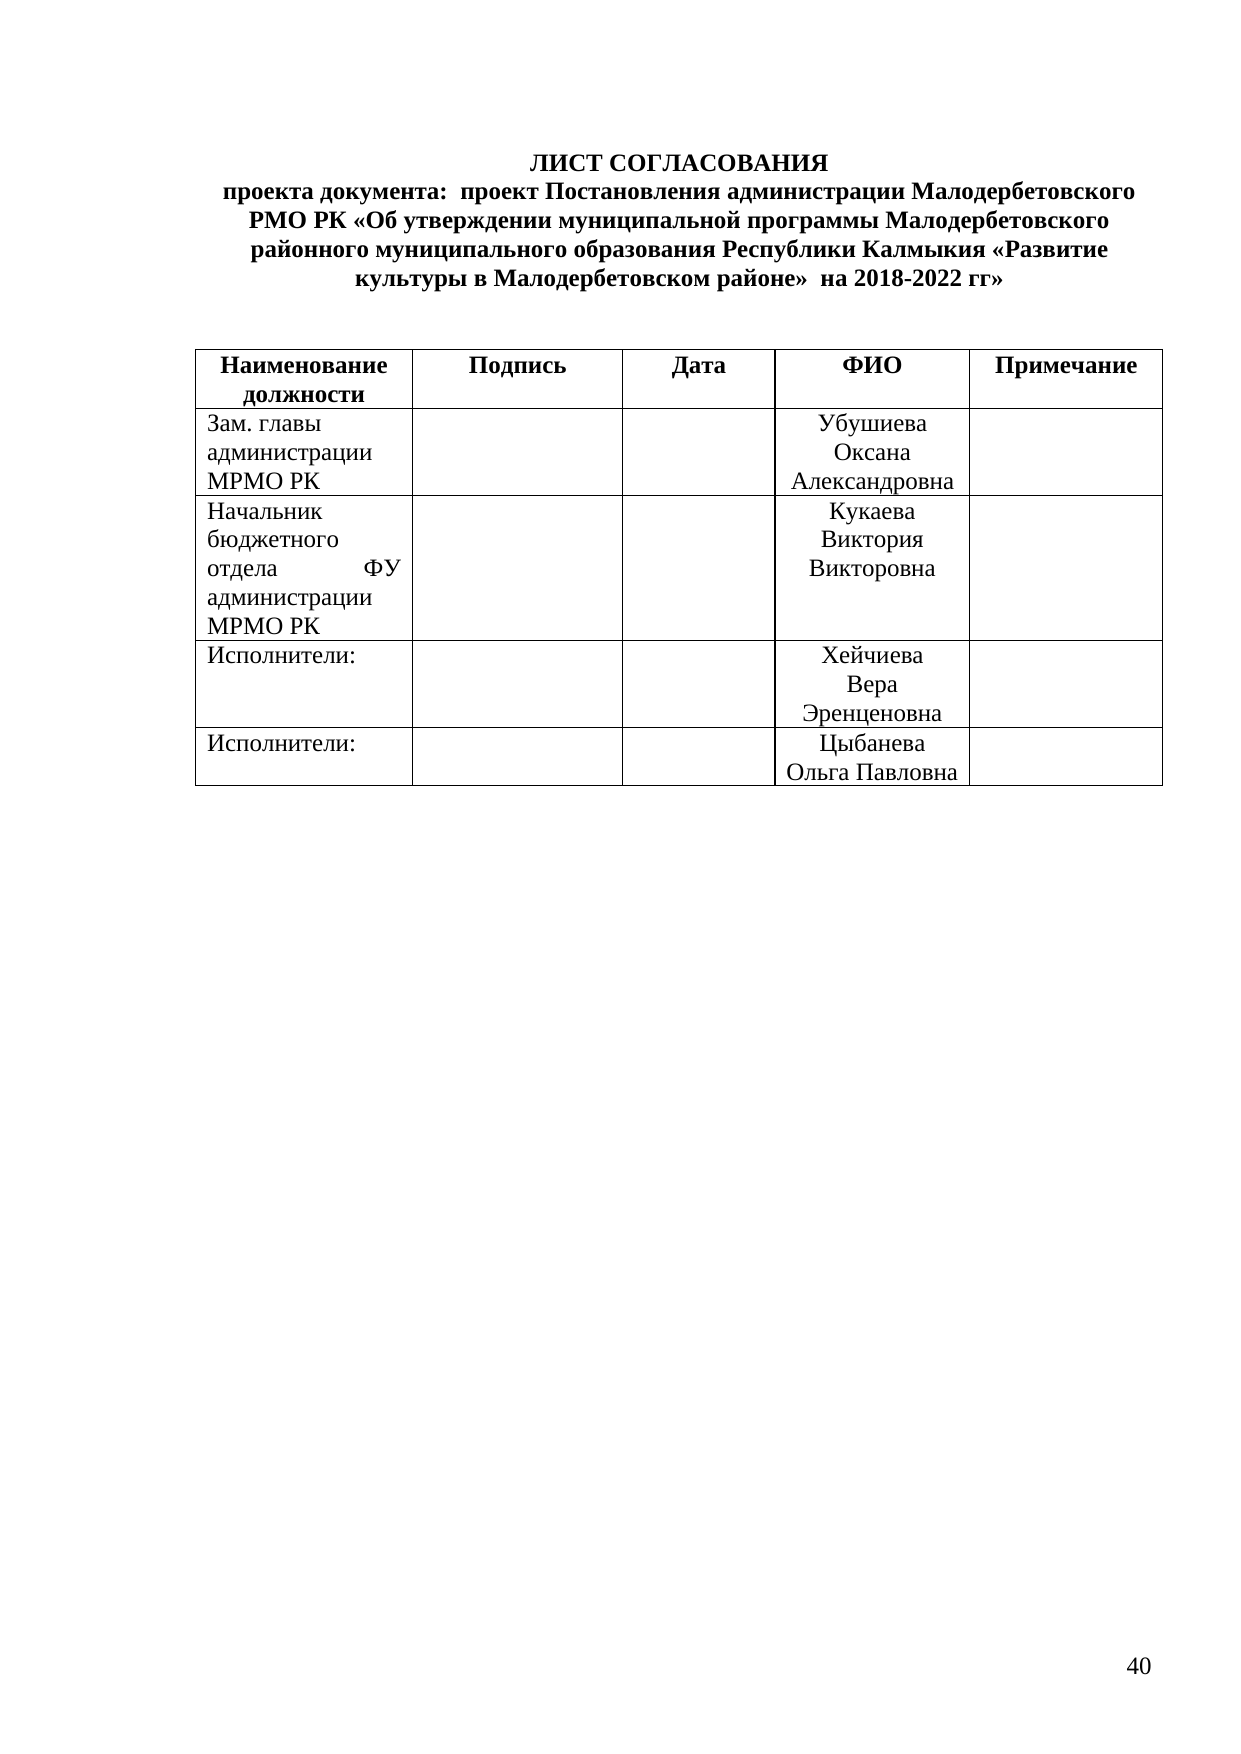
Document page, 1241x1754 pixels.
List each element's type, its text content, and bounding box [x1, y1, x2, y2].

table_header ФИО [776, 350, 969, 407]
table_header Подпись [413, 350, 622, 407]
table_cell Хейчиева Вера Эренценовна [776, 641, 969, 727]
table_cell [413, 641, 622, 727]
text ЛИСТ СОГЛАСОВАНИЯ [207, 148, 1152, 176]
table_cell [623, 409, 774, 495]
table_cell Зам. главы администрации МРМО РК [196, 409, 412, 495]
table_cell [970, 409, 1162, 495]
table_cell Исполнители: [196, 641, 412, 727]
table_cell Цыбанева Ольга Павловна [776, 728, 969, 785]
table_cell Кукаева Виктория Викторовна [776, 496, 969, 639]
text проекта документа: проект Постановления администрации Малодербетовского [207, 176, 1152, 205]
table_cell [970, 496, 1162, 639]
table_cell [413, 496, 622, 639]
text РМО РК «Об утверждении муниципальной программы Малодербетовского районного муниципального образования Республики Калмыкия «Развитие культуры в Малодербетовском районе» на 2018-2022 гг» [207, 205, 1152, 291]
table_cell Исполнители: [196, 728, 412, 785]
table_header Наименование должности [196, 350, 412, 407]
table_cell [970, 641, 1162, 727]
table_cell [623, 728, 774, 785]
table_cell [623, 641, 774, 727]
table_cell [970, 728, 1162, 785]
table_header Примечание [970, 350, 1162, 407]
table_cell [623, 496, 774, 639]
table_cell Начальник бюджетного отдела ФУ администрации МРМО РК [196, 496, 412, 639]
table_cell [413, 409, 622, 495]
table_cell [413, 728, 622, 785]
table_cell Убушиева Оксана Александровна [776, 409, 969, 495]
table_header Дата [623, 350, 774, 407]
